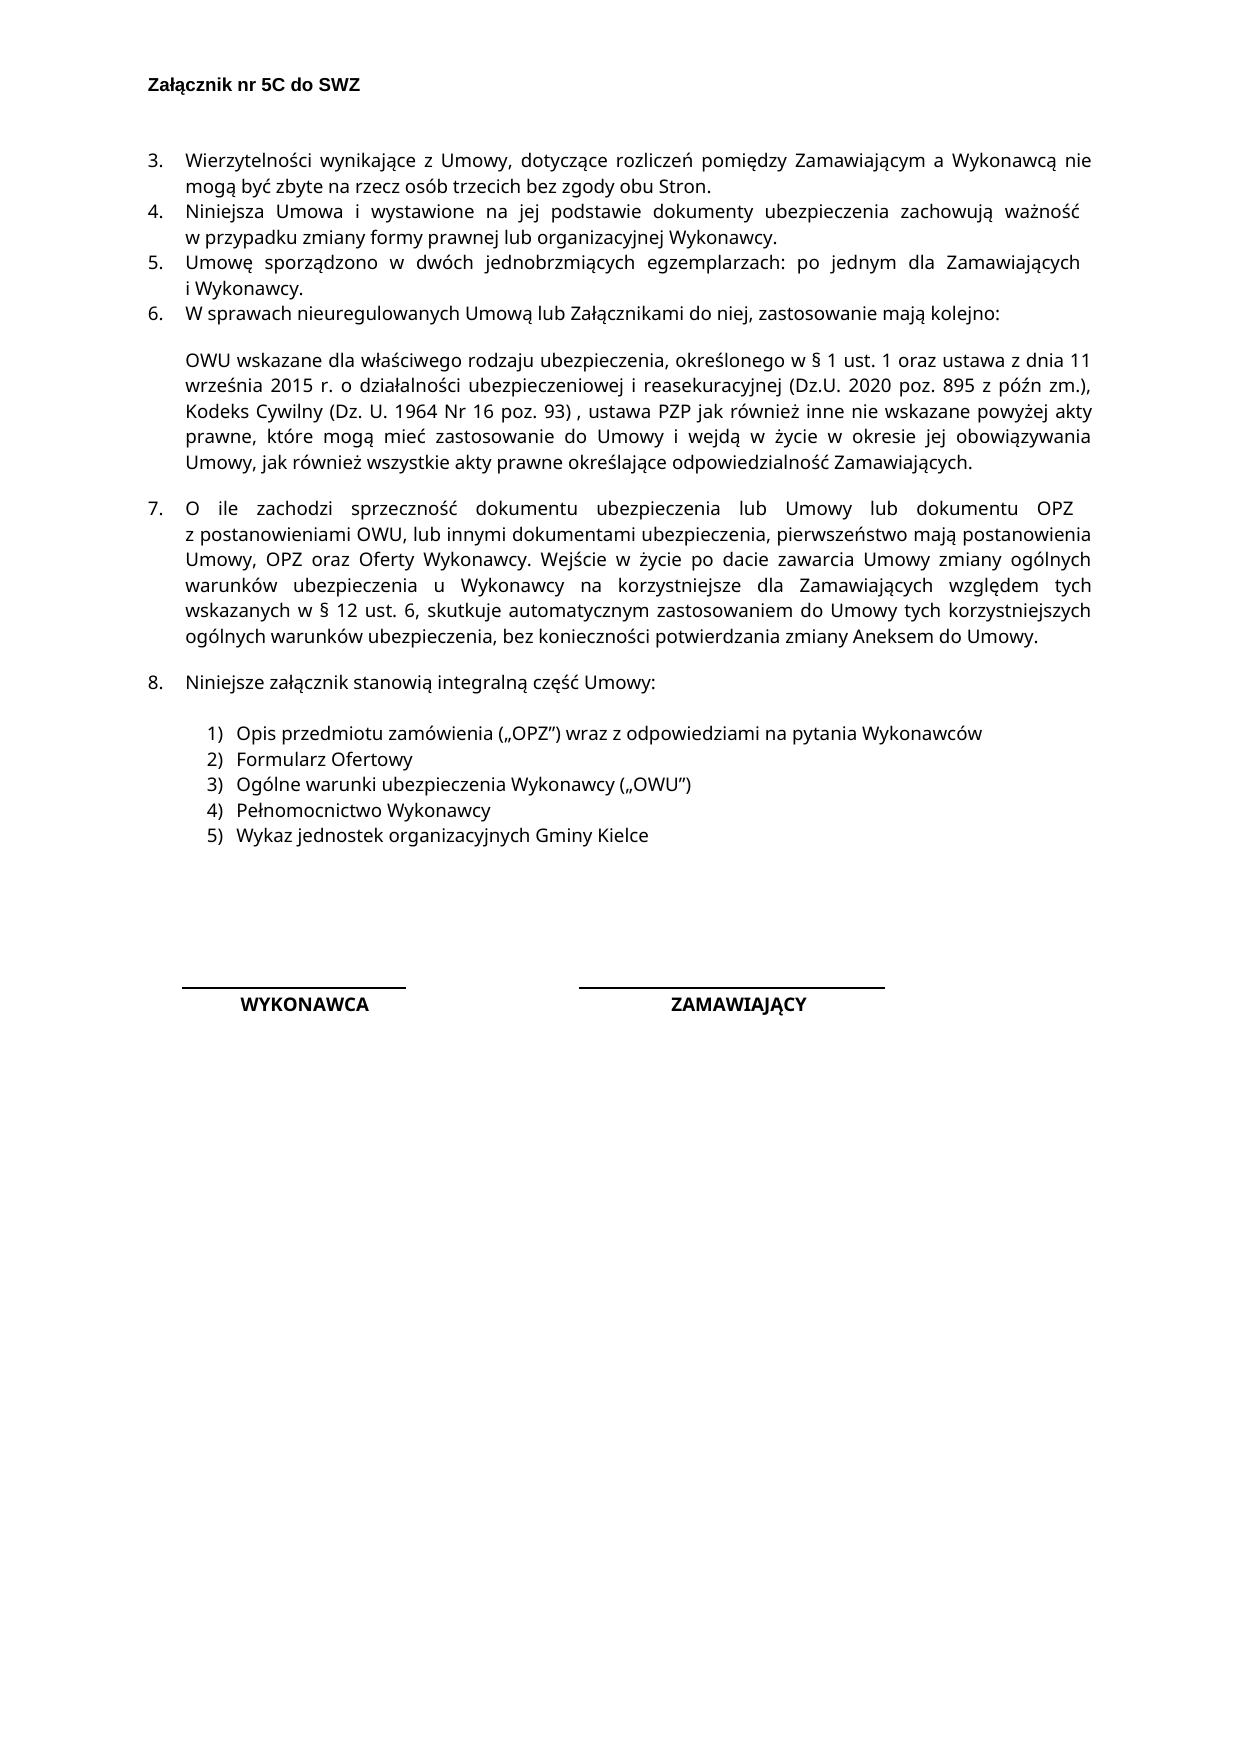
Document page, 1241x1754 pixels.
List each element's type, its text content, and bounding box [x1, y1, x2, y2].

list Umowę sporządzono w dwóch jednobrzmiących egzemplarzach: po jednym dla Zamawiających i Wykonawcy. [148, 250, 1093, 301]
list Ogólne warunki ubezpieczenia Wykonawcy („OWU”) [207, 772, 1093, 797]
list Niniejsza Umowa i wystawione na jej podstawie dokumenty ubezpieczenia zachowują ważność w przypadku zmiany formy prawnej lub organizacyjnej Wykonawcy. [148, 199, 1093, 250]
list Pełnomocnictwo Wykonawcy [207, 797, 1093, 823]
list Formularz Ofertowy [207, 746, 1093, 772]
text WYKONAWCA ZAMAWIAJĄCY [148, 991, 1093, 1016]
list Wykaz jednostek organizacyjnych Gminy Kielce [207, 823, 1093, 848]
list OWU wskazane dla właściwego rodzaju ubezpieczenia, określonego w § 1 ust. 1 oraz ustawa z dnia 11 września 2015 r. o działalności ubezpieczeniowej i reasekuracyjnej (Dz.U. 2020 poz. 895 z późn zm.), Kodeks Cywilny (Dz. U. 1964 Nr 16 poz. 93) , ustawa PZP jak również inne nie wskazane powyżej akty prawne, które mogą mieć zastosowanie do Umowy i wejdą w życie w okresie jej obowiązywania Umowy, jak również wszystkie akty prawne określające odpowiedzialność Zamawiających. [185, 347, 1093, 475]
list Wierzytelności wynikające z Umowy, dotyczące rozliczeń pomiędzy Zamawiającym a Wykonawcą nie mogą być zbyte na rzecz osób trzecich bez zgody obu Stron. [148, 148, 1093, 199]
list W sprawach nieuregulowanych Umową lub Załącznikami do niej, zastosowanie mają kolejno: [148, 301, 1093, 326]
list Opis przedmiotu zamówienia („OPZ”) wraz z odpowiedziami na pytania Wykonawców [207, 721, 1093, 746]
list Niniejsze załącznik stanowią integralną część Umowy: [148, 669, 1093, 695]
list O ile zachodzi sprzeczność dokumentu ubezpieczenia lub Umowy lub dokumentu OPZ z postanowieniami OWU, lub innymi dokumentami ubezpieczenia, pierwszeństwo mają postanowienia Umowy, OPZ oraz Oferty Wykonawcy. Wejście w życie po dacie zawarcia Umowy zmiany ogólnych warunków ubezpieczenia u Wykonawcy na korzystniejsze dla Zamawiających względem tych wskazanych w § 12 ust. 6, skutkuje automatycznym zastosowaniem do Umowy tych korzystniejszych ogólnych warunków ubezpieczenia, bez konieczności potwierdzania zmiany Aneksem do Umowy. [148, 496, 1093, 649]
